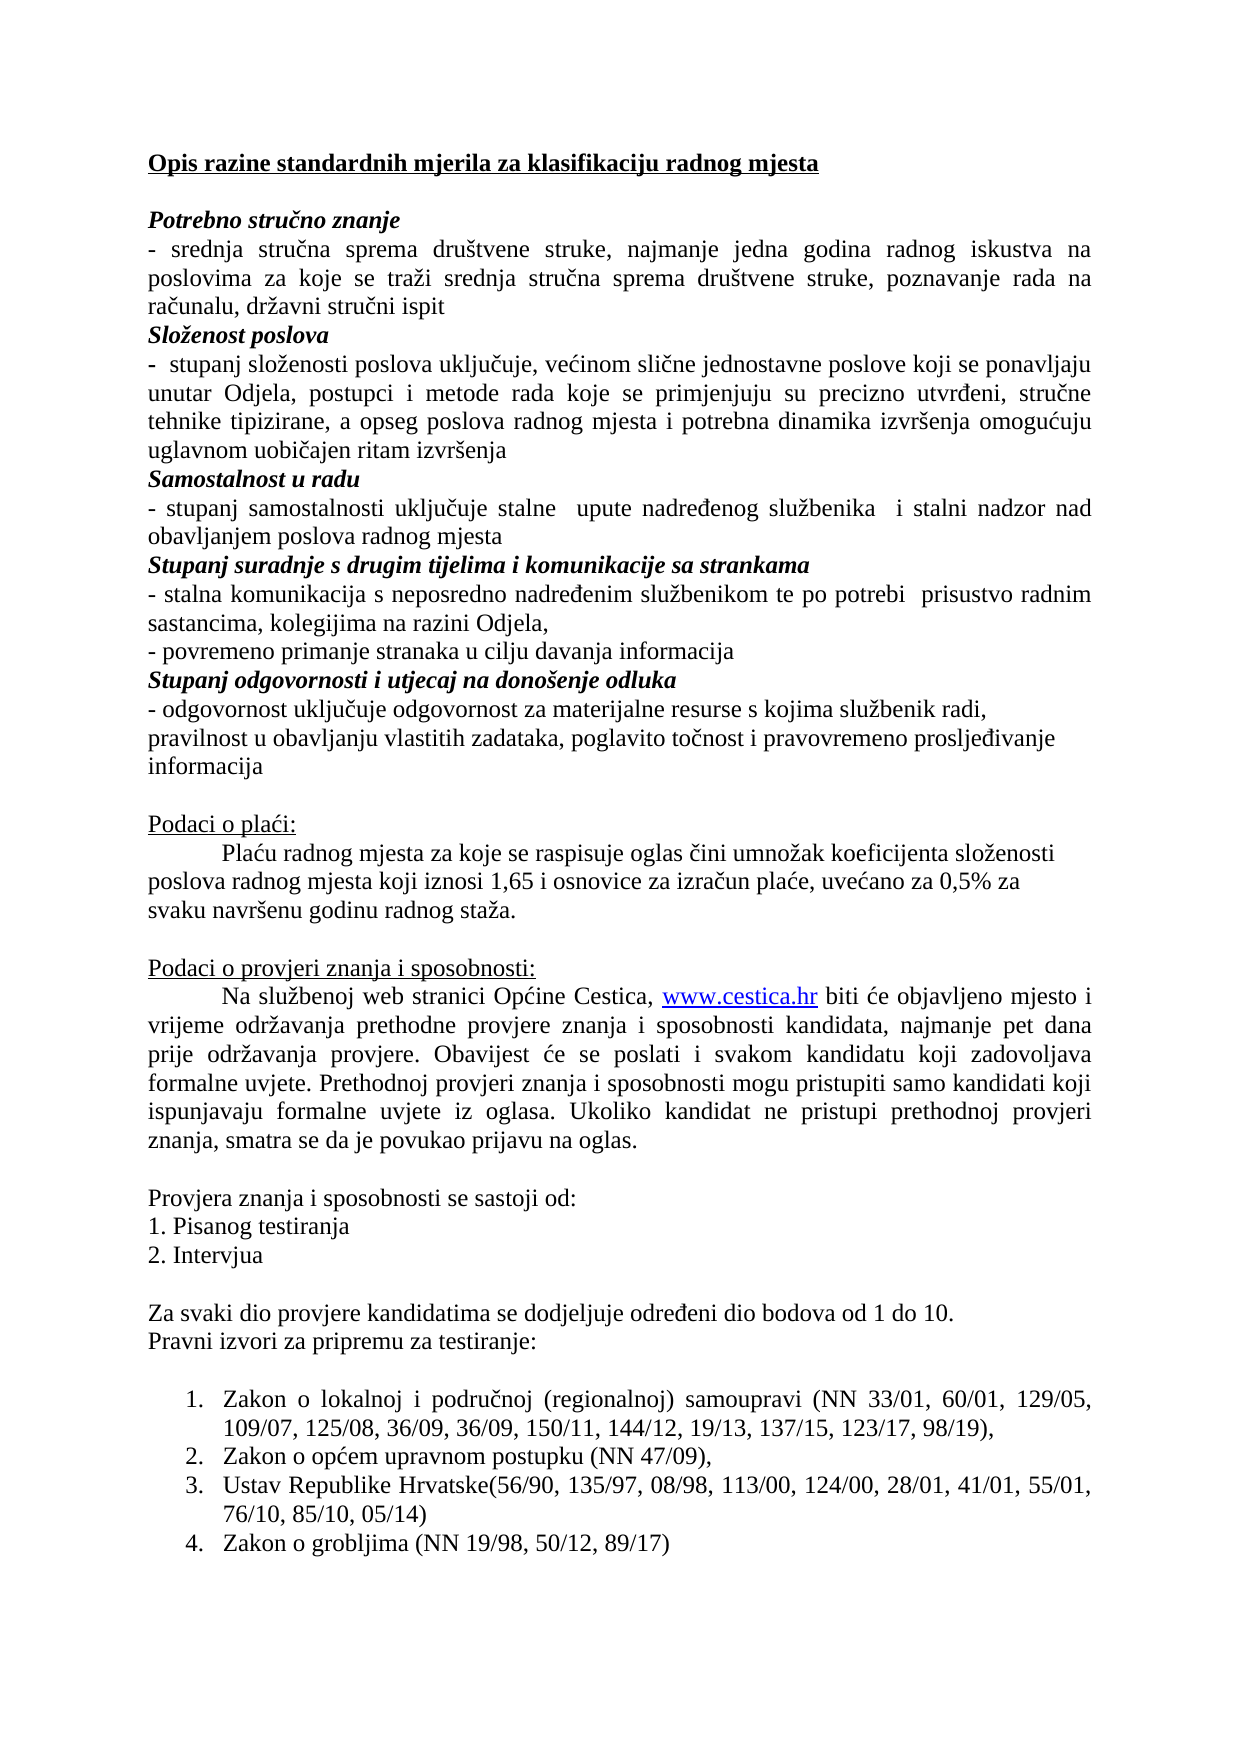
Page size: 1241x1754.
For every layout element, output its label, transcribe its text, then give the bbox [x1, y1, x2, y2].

text Pravni izvori za pripremu za testiranje: [148, 1326, 1093, 1355]
text Opis razine standardnih mjerila za klasifikaciju radnog mjesta [148, 148, 1093, 176]
text Podaci o provjeri znanja i sposobnosti: [148, 953, 1093, 981]
text - stupanj složenosti poslova uključuje, većinom slične jednostavne poslove koji se ponavljaju unutar Odjela, postupci i metode rada koje se primjenjuju su precizno utvrđeni, stručne tehnike tipizirane, a opseg poslova radnog mjesta i potrebna dinamika izvršenja omogućuju uglavnom uobičajen ritam izvršenja [148, 349, 1093, 464]
list Zakon o grobljima (NN 19/98, 50/12, 89/17) [185, 1528, 1093, 1556]
text Za svaki dio provjere kandidatima se dodjeljuje određeni dio bodova od 1 do 10. [148, 1298, 1093, 1326]
text poslova radnog mjesta koji iznosi 1,65 i osnovice za izračun plaće, uvećano za 0,5% za [148, 866, 1093, 895]
list Ustav Republike Hrvatske(56/90, 135/97, 08/98, 113/00, 124/00, 28/01, 41/01, 55/01, 76/10, 85/10, 05/14) [185, 1470, 1093, 1528]
text Plaću radnog mjesta za koje se raspisuje oglas čini umnožak koeficijenta složenosti [148, 838, 1093, 866]
text Stupanj odgovornosti i utjecaj na donošenje odluka [148, 665, 1093, 694]
list Zakon o općem upravnom postupku (NN 47/09), [185, 1441, 1093, 1470]
subtitle Stupanj suradnje s drugim tijelima i komunikacije sa strankama [148, 550, 1093, 579]
text 2. Intervjua [148, 1240, 1093, 1269]
text Na službenoj web stranici Općine Cestica, www.cestica.hr biti će objavljeno mjesto i vrijeme održavanja prethodne provjere znanja i sposobnosti kandidata, najmanje pet dana prije održavanja provjere. Obavijest će se poslati i svakom kandidatu koji zadovoljava formalne uvjete. Prethodnoj provjeri znanja i sposobnosti mogu pristupiti samo kandidati koji ispunjavaju formalne uvjete iz oglasa. Ukoliko kandidat ne pristupi prethodnoj provjeri znanja, smatra se da je povukao prijavu na oglas. [148, 981, 1093, 1154]
text Potrebno stručno znanje [148, 205, 1093, 234]
subtitle - povremeno primanje stranaka u cilju davanja informacija [148, 636, 1093, 665]
text - stupanj samostalnosti uključuje stalne upute nadređenog službenika i stalni nadzor nad obavljanjem poslova radnog mjesta [148, 493, 1093, 550]
text svaku navršenu godinu radnog staža. [148, 895, 1093, 924]
text - odgovornost uključuje odgovornost za materijalne resurse s kojima službenik radi, pravilnost u obavljanju vlastitih zadataka, poglavito točnost i pravovremeno prosljeđivanje informacija [148, 694, 1093, 780]
text Samostalnost u radu [148, 464, 1093, 493]
text - srednja stručna sprema društvene struke, najmanje jedna godina radnog iskustva na poslovima za koje se traži srednja stručna sprema društvene struke, poznavanje rada na računalu, državni stručni ispit [148, 234, 1093, 320]
subtitle - stalna komunikacija s neposredno nadređenim službenikom te po potrebi prisustvo radnim sastancima, kolegijima na razini Odjela, [148, 579, 1093, 636]
text Složenost poslova [148, 320, 1093, 349]
text Podaci o plaći: [148, 809, 1093, 838]
text 1. Pisanog testiranja [148, 1211, 1093, 1240]
text Provjera znanja i sposobnosti se sastoji od: [148, 1183, 1093, 1211]
list Zakon o lokalnoj i područnoj (regionalnoj) samoupravi (NN 33/01, 60/01, 129/05, 109/07, 125/08, 36/09, 36/09, 150/11, 144/12, 19/13, 137/15, 123/17, 98/19), [185, 1384, 1093, 1441]
